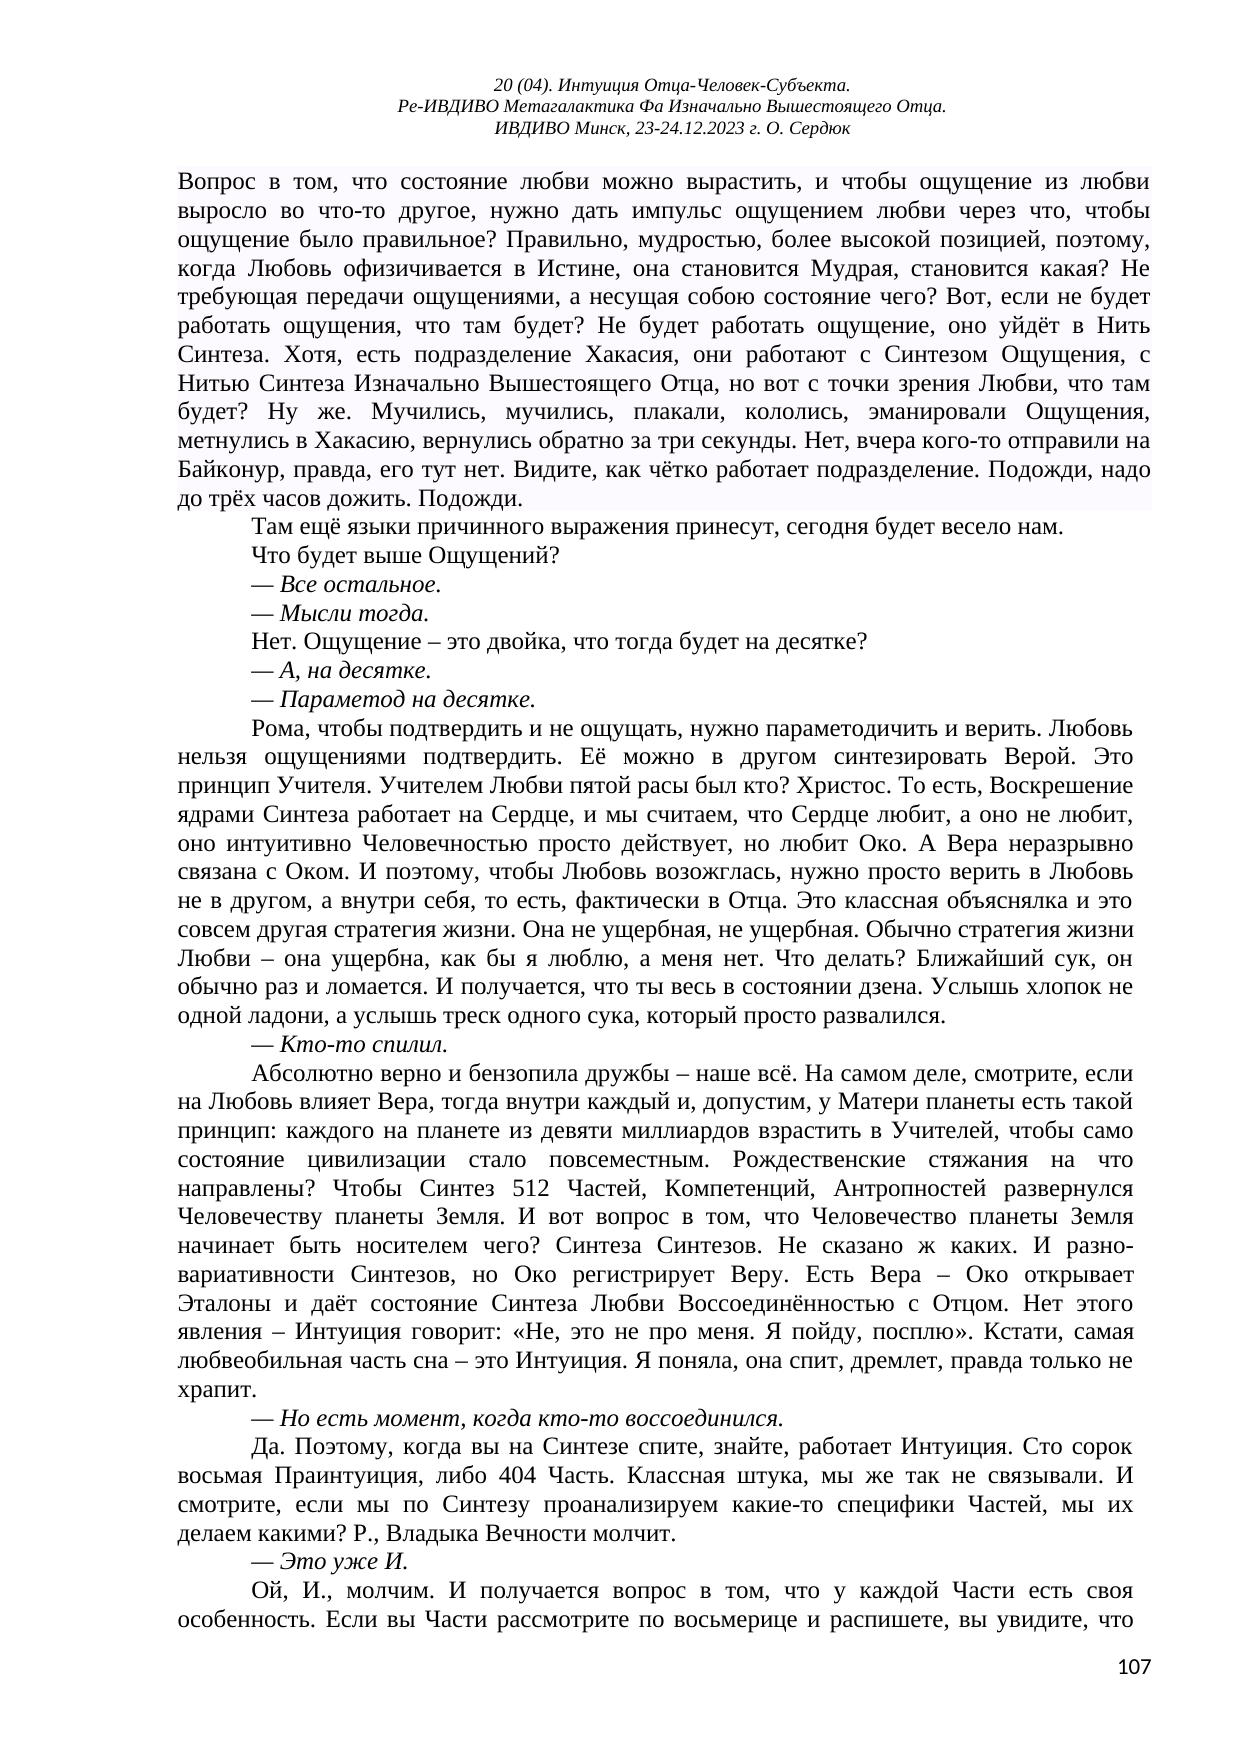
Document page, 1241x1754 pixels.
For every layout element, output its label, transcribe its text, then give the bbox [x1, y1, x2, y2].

text Что будет выше Ощущений? [177, 540, 1134, 569]
text Абсолютно верно и бензопила дружбы – наше всё. На самом деле, смотрите, если на Любовь влияет Вера, тогда внутри каждый и, допустим, у Матери планеты есть такой принцип: каждого на планете из девяти миллиардов взрастить в Учителей, чтобы само состояние цивилизации стало повсеместным. Рождественские стяжания на что направлены? Чтобы Синтез 512 Частей, Компетенций, Антропностей развернулся Человечеству планеты Земля. И вот вопрос в том, что Человечество планеты Земля начинает быть носителем чего? Синтеза Синтезов. Не сказано ж каких. И разно-вариативности Синтезов, но Око регистрирует Веру. Есть Вера – Око открывает Эталоны и даёт состояние Синтеза Любви Воссоединённостью с Отцом. Нет этого явления – Интуиция говорит: «Не, это не про меня. Я пойду, посплю». Кстати, самая любвеобильная часть сна – это Интуиция. Я поняла, она спит, дремлет, правда только не храпит. [177, 1058, 1134, 1403]
text — Мысли тогда. [251, 598, 1135, 626]
text Там ещё языки причинного выражения принесут, сегодня будет весело нам. [177, 511, 1134, 540]
text Рома, чтобы подтвердить и не ощущать, нужно параметодичить и верить. Любовь нельзя ощущениями подтвердить. Её можно в другом синтезировать Верой. Это принцип Учителя. Учителем Любви пятой расы был кто? Христос. То есть, Воскрешение ядрами Синтеза работает на Сердце, и мы считаем, что Сердце любит, а оно не любит, оно интуитивно Человечностью просто действует, но любит Око. А Вера неразрывно связана с Оком. И поэтому, чтобы Любовь возожглась, нужно просто верить в Любовь не в другом, а внутри себя, то есть, фактически в Отца. Это классная объяснялка и это совсем другая стратегия жизни. Она не ущербная, не ущербная. Обычно стратегия жизни Любви – она ущербна, как бы я люблю, а меня нет. Что делать? Ближайший сук, он обычно раз и ломается. И получается, что ты весь в состоянии дзена. Услышь хлопок не одной ладони, а услышь треск одного сука, который просто развалился. [177, 713, 1134, 1029]
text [177, 1575, 1134, 1633]
text Нет. Ощущение – это двойка, что тогда будет на десятке? [177, 626, 1134, 655]
text — Параметод на десятке. [251, 684, 1135, 713]
text — Кто-то спилил. [251, 1029, 1135, 1058]
text — Это уже И. [251, 1546, 1135, 1575]
text — А, на десятке. [251, 655, 1135, 684]
text — Все остальное. [251, 569, 1135, 598]
text — Но есть момент, когда кто-то воссоединился. [251, 1403, 1135, 1431]
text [177, 166, 1152, 511]
text Да. Поэтому, когда вы на Синтезе спите, знайте, работает Интуиция. Сто сорок восьмая Праинтуиция, либо 404 Часть. Классная штука, мы же так не связывали. И смотрите, если мы по Синтезу проанализируем какие-то специфики Частей, мы их делаем какими? Р., Владыка Вечности молчит. [177, 1431, 1134, 1546]
